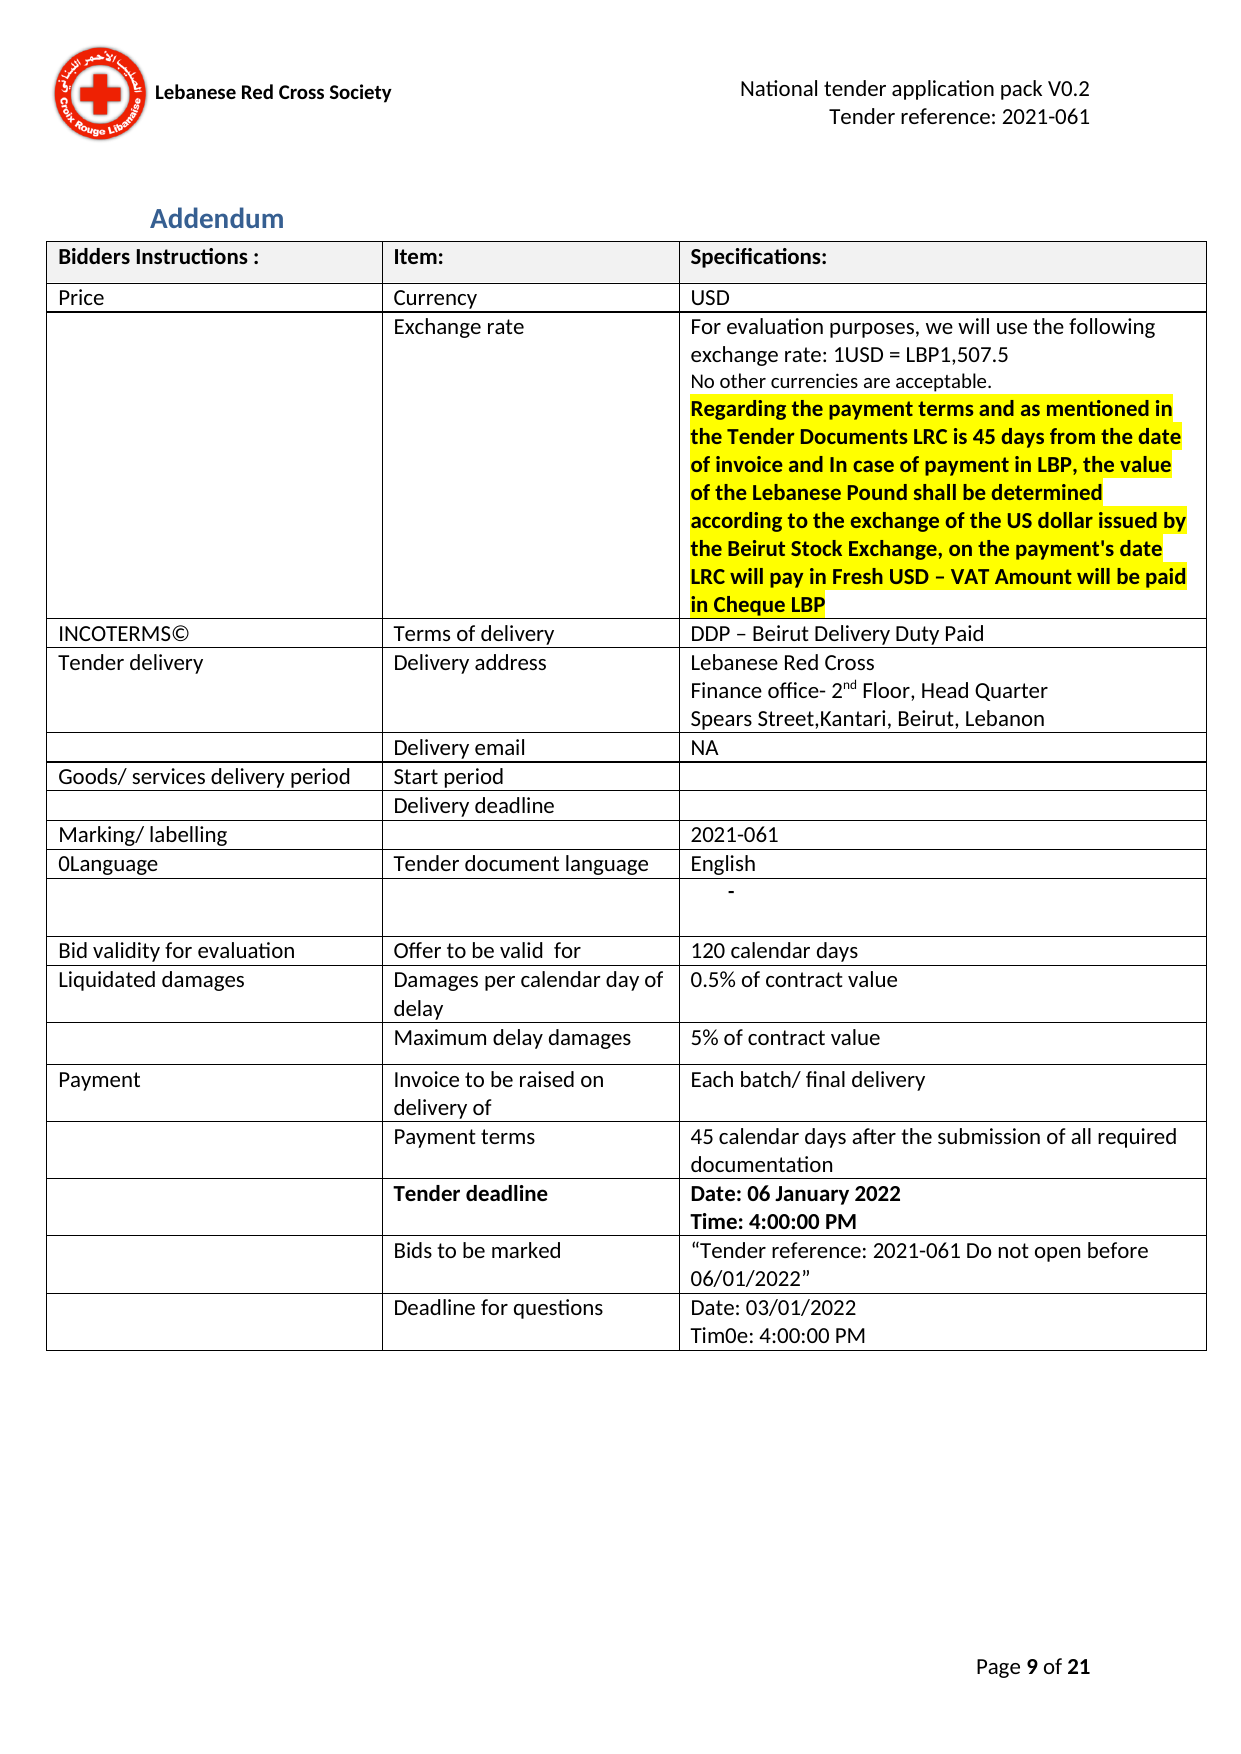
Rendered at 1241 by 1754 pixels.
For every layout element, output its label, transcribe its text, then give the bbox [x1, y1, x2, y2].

table_cell Delivery address [383, 648, 679, 732]
table_cell Offer to be valid for [383, 937, 679, 964]
table_cell Invoice to be raised on delivery of [383, 1065, 679, 1121]
table_cell [680, 879, 1206, 936]
table_cell [47, 1179, 382, 1235]
table_header Bidders Instructions : [47, 242, 382, 282]
table_cell Date: 03/01/2022 Tim0e: 4:00:00 PM [680, 1294, 1206, 1349]
table_cell [47, 1122, 382, 1178]
table_cell Delivery email [383, 733, 679, 761]
table_cell Date: 06 January 2022 Time: 4:00:00 PM [680, 1179, 1206, 1235]
table_header Item: [383, 242, 679, 282]
table_cell For evaluation purposes, we will use the following exchange rate: 1USD = LBP1,507.5 No other currencies are acceptable. Regarding the payment terms and as mentioned in the Tender Documents LRC is 45 days from the date of invoice and In case of payment in LBP, the value of the Lebanese Pound shall be determined according to the exchange of the US dollar issued by the Beirut Stock Exchange, on the payment's date LRC will pay in Fresh USD – VAT Amount will be paid in Cheque LBP [680, 313, 1206, 618]
table_header Specifications: [680, 242, 1206, 282]
table_cell NA [680, 733, 1206, 761]
table_cell Terms of delivery [383, 619, 679, 647]
table_cell 0Language [47, 850, 382, 878]
table_cell [680, 791, 1206, 819]
table_cell Exchange rate [383, 313, 679, 618]
table_cell Each batch/ final delivery [680, 1065, 1206, 1121]
table_cell 0.5% of contract value [680, 966, 1206, 1022]
table_cell [47, 879, 382, 936]
subtitle Addendum [150, 200, 1090, 236]
table_cell [47, 733, 382, 761]
table_cell Tender delivery [47, 648, 382, 732]
table_cell Tender deadline [383, 1179, 679, 1235]
picture [43, 39, 156, 148]
table_cell [383, 821, 679, 848]
table_cell Payment terms [383, 1122, 679, 1178]
table_cell [47, 313, 382, 618]
table_cell 120 calendar days [680, 937, 1206, 964]
table_cell USD [680, 284, 1206, 311]
table_cell Bid validity for evaluation [47, 937, 382, 964]
table_cell Maximum delay damages [383, 1023, 679, 1064]
table_cell Goods/ services delivery period [47, 763, 382, 790]
table_cell English [680, 850, 1206, 878]
table_cell Delivery deadline [383, 791, 679, 819]
table_cell “Tender reference: 2021-061 Do not open before 06/01/2022” [680, 1236, 1206, 1292]
table_cell [383, 879, 679, 936]
table_cell Start period [383, 763, 679, 790]
table_cell Deadline for questions [383, 1294, 679, 1349]
table_cell [47, 1236, 382, 1292]
table_cell Bids to be marked [383, 1236, 679, 1292]
table_cell 45 calendar days after the submission of all required documentation [680, 1122, 1206, 1178]
table_cell Currency [383, 284, 679, 311]
table_cell INCOTERMS© [47, 619, 382, 647]
table_cell [680, 763, 1206, 790]
table_cell DDP – Beirut Delivery Duty Paid [680, 619, 1206, 647]
table_cell Marking/ labelling [47, 821, 382, 848]
table_cell Payment [47, 1065, 382, 1121]
table_cell Damages per calendar day of delay [383, 966, 679, 1022]
table_cell Tender document language [383, 850, 679, 878]
table_cell Price [47, 284, 382, 311]
table_cell [47, 791, 382, 819]
table_cell [47, 1023, 382, 1064]
table_cell [47, 1294, 382, 1349]
table_cell 2021-061 [680, 821, 1206, 848]
table_cell Liquidated damages [47, 966, 382, 1022]
table_cell 5% of contract value [680, 1023, 1206, 1064]
table_cell Lebanese Red Cross Finance office- 2nd Floor, Head Quarter Spears Street,Kantari, Beirut, Lebanon [680, 648, 1206, 732]
